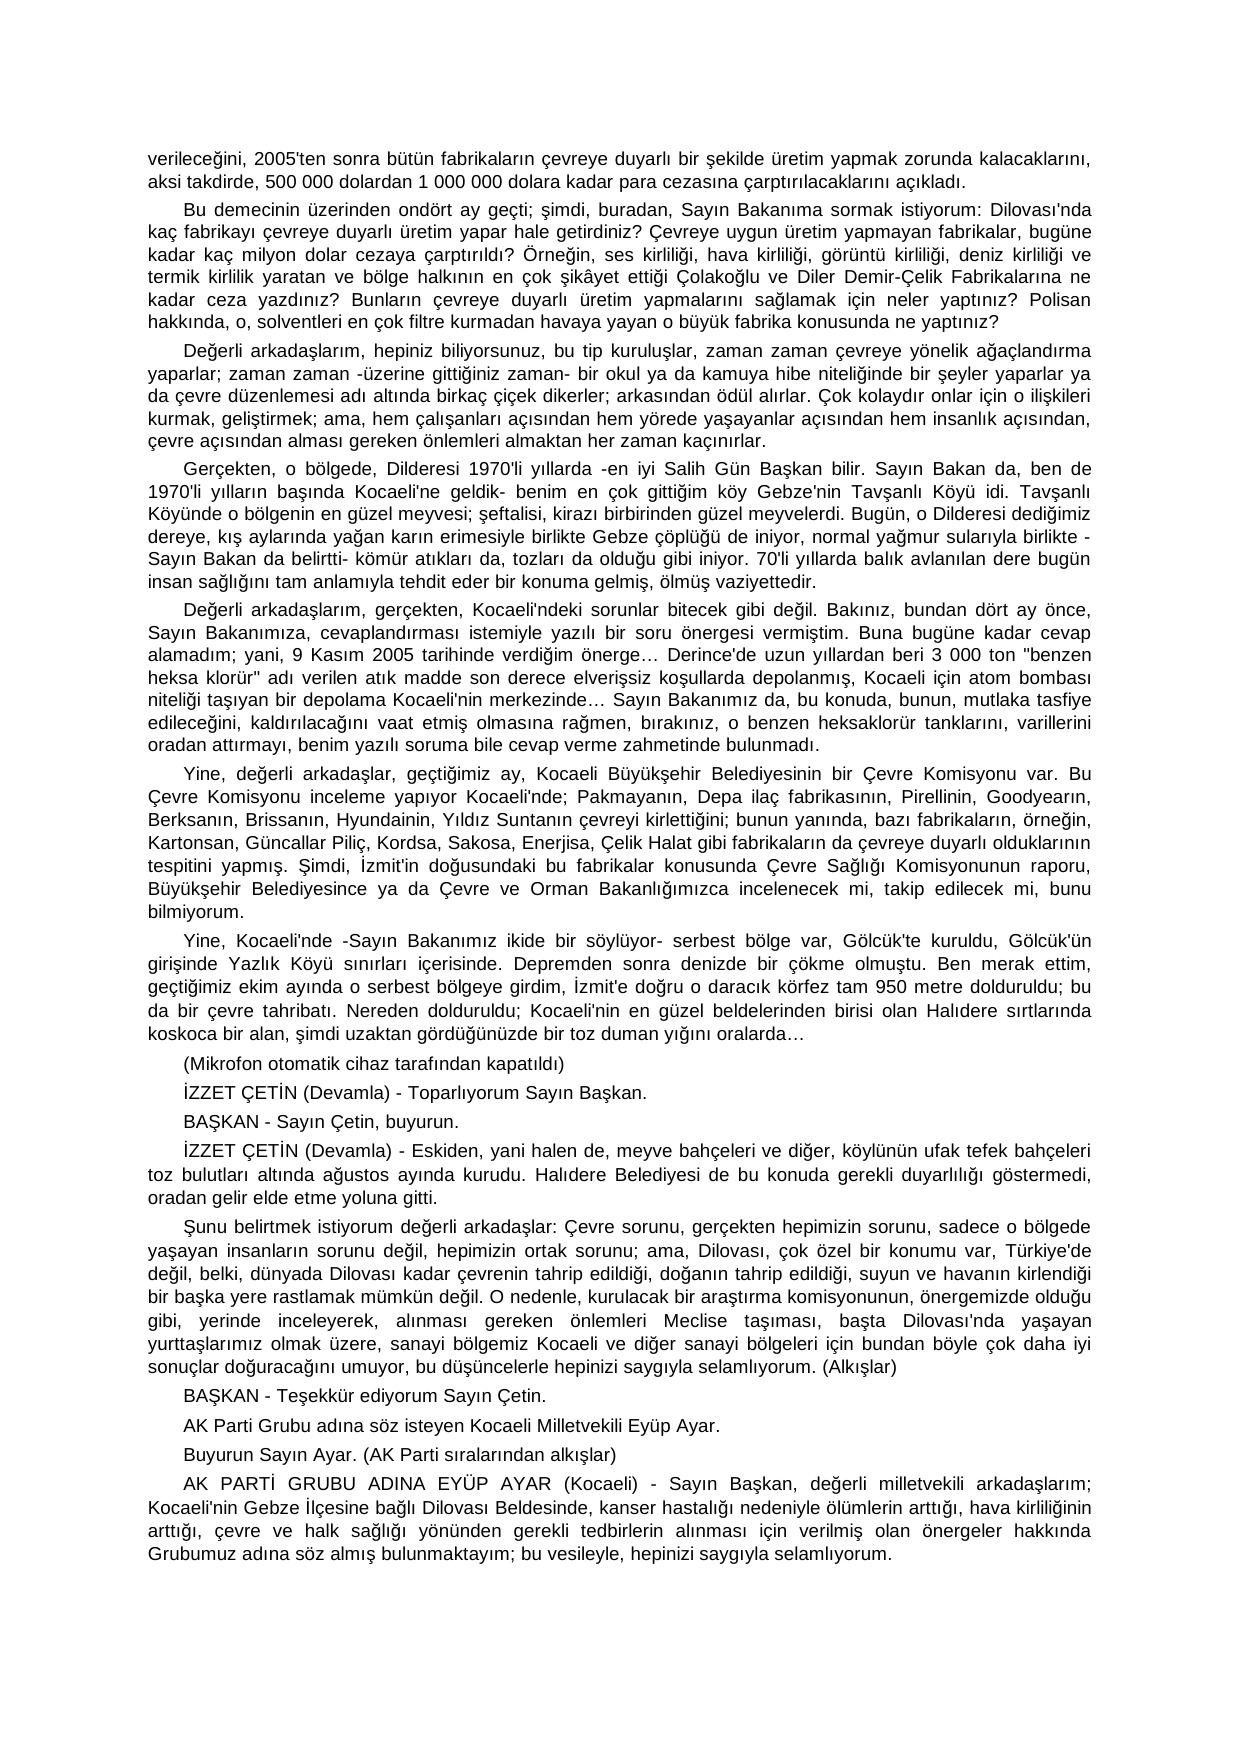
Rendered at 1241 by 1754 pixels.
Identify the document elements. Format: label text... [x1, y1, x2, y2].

text Gerçekten, o bölgede, Dilderesi 1970'li yıllarda -en iyi Salih Gün Başkan bilir. Sayın Bakan da, ben de 1970'li yılların başında Kocaeli'ne geldik- benim en çok gittiğim köy Gebze'nin Tavşanlı Köyü idi. Tavşanlı Köyünde o bölgenin en güzel meyvesi; şeftalisi, kirazı birbirinden güzel meyvelerdi. Bugün, o Dilderesi dediğimiz dereye, kış aylarında yağan karın erimesiyle birlikte Gebze çöplüğü de iniyor, normal yağmur sularıyla birlikte -Sayın Bakan da belirtti- kömür atıkları da, tozları da olduğu gibi iniyor. 70'li yıllarda balık avlanılan dere bugün insan sağlığını tam anlamıyla tehdit eder bir konuma gelmiş, ölmüş vaziyettedir. [148, 458, 1093, 593]
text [148, 148, 1093, 193]
text Şunu belirtmek istiyorum değerli arkadaşlar: Çevre sorunu, gerçekten hepimizin sorunu, sadece o bölgede yaşayan insanların sorunu değil, hepimizin ortak sorunu; ama, Dilovası, çok özel bir konumu var, Türkiye'de değil, belki, dünyada Dilovası kadar çevrenin tahrip edildiği, doğanın tahrip edildiği, suyun ve havanın kirlendiği bir başka yere rastlamak mümkün değil. O nedenle, kurulacak bir araştırma komisyonunun, önergemizde olduğu gibi, yerinde inceleyerek, alınması gereken önlemleri Meclise taşıması, başta Dilovası'nda yaşayan yurttaşlarımız olmak üzere, sanayi bölgemiz Kocaeli ve diğer sanayi bölgeleri için bundan böyle çok daha iyi sonuçlar doğuracağını umuyor, bu düşüncelerle hepinizi saygıyla selamlıyorum. (Alkışlar) [148, 1215, 1093, 1378]
text İZZET ÇETİN (Devamla) - Toparlıyorum Sayın Başkan. [148, 1081, 1093, 1104]
text (Mikrofon otomatik cihaz tarafından kapatıldı) [148, 1051, 1093, 1074]
text Yine, değerli arkadaşlar, geçtiğimiz ay, Kocaeli Büyükşehir Belediyesinin bir Çevre Komisyonu var. Bu Çevre Komisyonu inceleme yapıyor Kocaeli'nde; Pakmayanın, Depa ilaç fabrikasının, Pirellinin, Goodyearın, Berksanın, Brissanın, Hyundainin, Yıldız Suntanın çevreyi kirlettiğini; bunun yanında, bazı fabrikaların, örneğin, Kartonsan, Güncallar Piliç, Kordsa, Sakosa, Enerjisa, Çelik Halat gibi fabrikaların da çevreye duyarlı olduklarının tespitini yapmış. Şimdi, İzmit'in doğusundaki bu fabrikalar konusunda Çevre Sağlığı Komisyonunun raporu, Büyükşehir Belediyesince ya da Çevre ve Orman Bakanlığımızca incelenecek mi, takip edilecek mi, bunu bilmiyorum. [148, 762, 1093, 923]
text BAŞKAN - Sayın Çetin, buyurun. [148, 1110, 1093, 1133]
text Bu demecinin üzerinden ondört ay geçti; şimdi, buradan, Sayın Bakanıma sormak istiyorum: Dilovası'nda kaç fabrikayı çevreye duyarlı üretim yapar hale getirdiniz? Çevreye uygun üretim yapmayan fabrikalar, bugüne kadar kaç milyon dolar cezaya çarptırıldı? Örneğin, ses kirliliği, hava kirliliği, görüntü kirliliği, deniz kirliliği ve termik kirlilik yaratan ve bölge halkının en çok şikâyet ettiği Çolakoğlu ve Diler Demir-Çelik Fabrikalarına ne kadar ceza yazdınız? Bunların çevreye duyarlı üretim yapmalarını sağlamak için neler yaptınız? Polisan hakkında, o, solventleri en çok filtre kurmadan havaya yayan o büyük fabrika konusunda ne yaptınız? [148, 198, 1093, 333]
text AK PARTİ GRUBU ADINA EYÜP AYAR (Kocaeli) - Sayın Başkan, değerli milletvekili arkadaşlarım; Kocaeli'nin Gebze İlçesine bağlı Dilovası Beldesinde, kanser hastalığı nedeniyle ölümlerin arttığı, hava kirliliğinin arttığı, çevre ve halk sağlığı yönünden gerekli tedbirlerin alınması için verilmiş olan önergeler hakkında Grubumuz adına söz almış bulunmaktayım; bu vesileyle, hepinizi saygıyla selamlıyorum. [148, 1472, 1093, 1565]
text Değerli arkadaşlarım, hepiniz biliyorsunuz, bu tip kuruluşlar, zaman zaman çevreye yönelik ağaçlandırma yaparlar; zaman zaman -üzerine gittiğiniz zaman- bir okul ya da kamuya hibe niteliğinde bir şeyler yaparlar ya da çevre düzenlemesi adı altında birkaç çiçek dikerler; arkasından ödül alırlar. Çok kolaydır onlar için o ilişkileri kurmak, geliştirmek; ama, hem çalışanları açısından hem yörede yaşayanlar açısından hem insanlık açısından, çevre açısından alması gereken önlemleri almaktan her zaman kaçınırlar. [148, 339, 1093, 452]
text İZZET ÇETİN (Devamla) - Eskiden, yani halen de, meyve bahçeleri ve diğer, köylünün ufak tefek bahçeleri toz bulutları altında ağustos ayında kurudu. Halıdere Belediyesi de bu konuda gerekli duyarlılığı göstermedi, oradan gelir elde etme yoluna gitti. [148, 1139, 1093, 1209]
text Yine, Kocaeli'nde -Sayın Bakanımız ikide bir söylüyor- serbest bölge var, Gölcük'te kuruldu, Gölcük'ün girişinde Yazlık Köyü sınırları içerisinde. Depremden sonra denizde bir çökme olmuştu. Ben merak ettim, geçtiğimiz ekim ayında o serbest bölgeye girdim, İzmit'e doğru o daracık körfez tam 950 metre dolduruldu; bu da bir çevre tahribatı. Nereden dolduruldu; Kocaeli'nin en güzel beldelerinden birisi olan Halıdere sırtlarında koskoca bir alan, şimdi uzaktan gördüğünüzde bir toz duman yığını oralarda… [148, 929, 1093, 1045]
text Değerli arkadaşlarım, gerçekten, Kocaeli'ndeki sorunlar bitecek gibi değil. Bakınız, bundan dört ay önce, Sayın Bakanımıza, cevaplandırması istemiyle yazılı bir soru önergesi vermiştim. Buna bugüne kadar cevap alamadım; yani, 9 Kasım 2005 tarihinde verdiğim önerge… Derince'de uzun yıllardan beri 3 000 ton "benzen heksa klorür" adı verilen atık madde son derece elverişsiz koşullarda depolanmış, Kocaeli için atom bombası niteliği taşıyan bir depolama Kocaeli'nin merkezinde… Sayın Bakanımız da, bu konuda, bunun, mutlaka tasfiye edileceğini, kaldırılacağını vaat etmiş olmasına rağmen, bırakınız, o benzen heksaklorür tanklarını, varillerini oradan attırmayı, benim yazılı soruma bile cevap verme zahmetinde bulunmadı. [148, 599, 1093, 756]
text AK Parti Grubu adına söz isteyen Kocaeli Milletvekili Eyüp Ayar. [148, 1413, 1093, 1437]
text BAŞKAN - Teşekkür ediyorum Sayın Çetin. [148, 1384, 1093, 1408]
text Buyurun Sayın Ayar. (AK Parti sıralarından alkışlar) [148, 1443, 1093, 1466]
